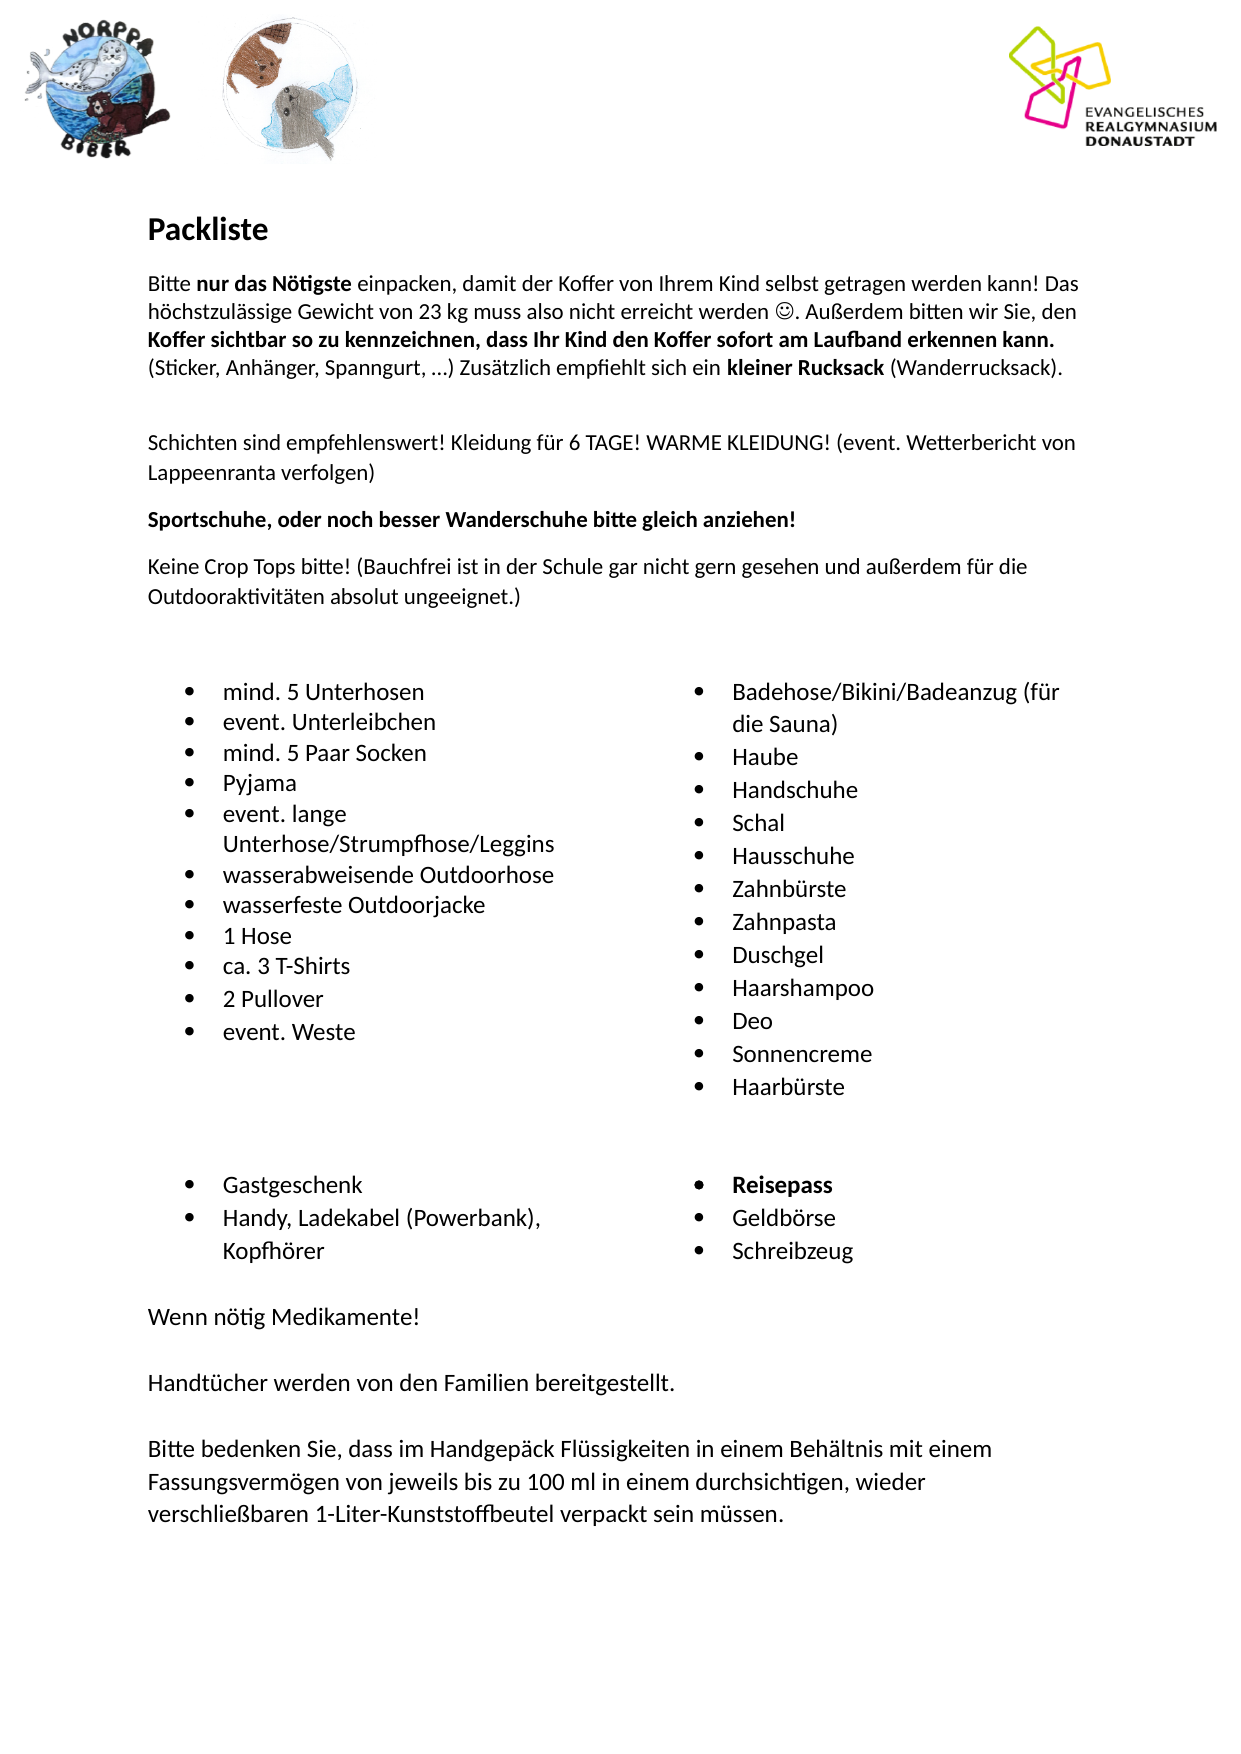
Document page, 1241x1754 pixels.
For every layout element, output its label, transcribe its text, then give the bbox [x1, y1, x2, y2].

picture [20, 9, 177, 174]
text Schichten sind empfehlenswert! Kleidung für 6 TAGE! WARME KLEIDUNG! (event. Wetterbericht von Lappeenranta verfolgen) [148, 428, 1093, 486]
list Haarbürste [694, 1071, 1093, 1101]
text Wenn nötig Medikamente! [148, 1301, 1093, 1332]
text Bitte nur das Nötigste einpacken, damit der Koffer von Ihrem Kind selbst getragen werden kann! Das höchstzulässige Gewicht von 23 kg muss also nicht erreicht werden . Außerdem bitten wir Sie, den Koffer sichtbar so zu kennzeichnen, dass Ihr Kind den Koffer sofort am Laufband erkennen kann. (Sticker, Anhänger, Spanngurt, …) Zusätzlich empfiehlt sich ein kleiner Rucksack (Wanderrucksack). [148, 269, 1093, 381]
list Sonnencreme [694, 1038, 1093, 1068]
list Handy, Ladekabel (Powerbank), Kopfhörer [185, 1202, 583, 1266]
list Badehose/Bikini/Badeanzug (für die Sauna) [694, 676, 1093, 739]
text Packliste [148, 208, 1093, 249]
text Sportschuhe, oder noch besser Wanderschuhe bitte gleich anziehen! [148, 505, 1093, 533]
list Gastgeschenk [185, 1169, 583, 1200]
text Keine Crop Tops bitte! (Bauchfrei ist in der Schule gar nicht gern gesehen und außerdem für die Outdooraktivitäten absolut ungeeignet.) [148, 552, 1093, 610]
list Handschuhe [694, 774, 1093, 805]
list Duschgel [694, 939, 1093, 969]
list event. Unterleibchen [185, 706, 583, 737]
list 2 Pullover [185, 983, 583, 1014]
picture [989, 4, 1241, 170]
list Zahnpasta [694, 906, 1093, 937]
list Geldbörse [694, 1202, 1093, 1233]
list 1 Hose [185, 920, 583, 950]
list wasserabweisende Outdoorhose [185, 859, 583, 889]
list Schal [694, 807, 1093, 838]
picture [196, 14, 377, 164]
list ca. 3 T-Shirts [185, 950, 583, 981]
list event. Weste [185, 1016, 583, 1047]
text Handtücher werden von den Familien bereitgestellt. [148, 1367, 1093, 1397]
list Haarshampoo [694, 972, 1093, 1002]
list Hausschuhe [694, 840, 1093, 871]
list Schreibzeug [694, 1235, 1093, 1266]
text Bitte bedenken Sie, dass im Handgepäck Flüssigkeiten in einem Behältnis mit einem Fassungsvermögen von jeweils bis zu 100 ml in einem durchsichtigen, wieder verschließbaren 1-Liter-Kunststoffbeutel verpackt sein müssen. [148, 1433, 1093, 1529]
list Haube [694, 742, 1093, 772]
list mind. 5 Paar Socken [185, 737, 583, 767]
list Deo [694, 1005, 1093, 1035]
list Pyjama [185, 767, 583, 798]
list Reisepass [694, 1169, 1093, 1200]
list Zahnbürste [694, 873, 1093, 904]
list event. lange Unterhose/Strumpfhose/Leggins [185, 798, 583, 859]
list wasserfeste Outdoorjacke [185, 889, 583, 920]
list mind. 5 Unterhosen [185, 676, 583, 706]
